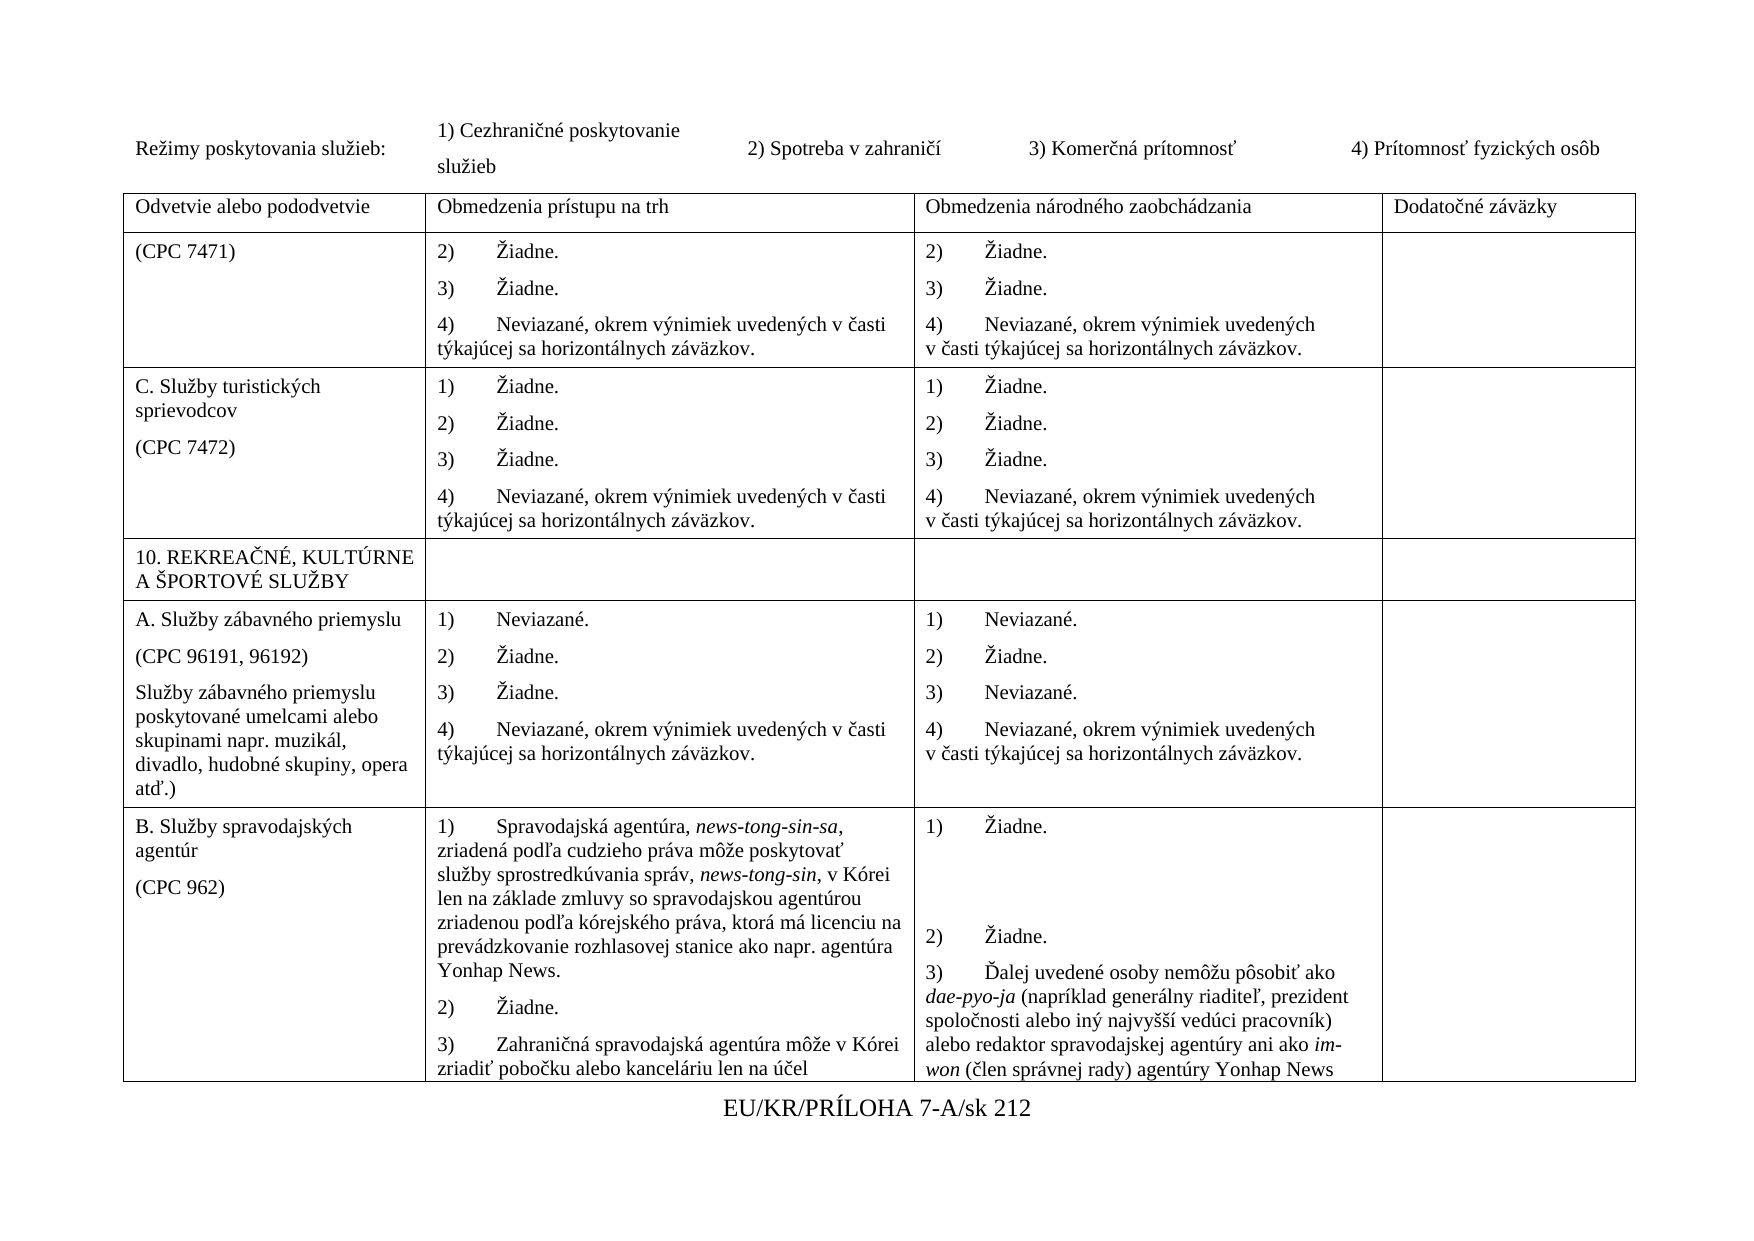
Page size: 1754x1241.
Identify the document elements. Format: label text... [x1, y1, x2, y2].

table_header 4) Prítomnosť fyzických osôb [1340, 118, 1636, 192]
table_cell 10. REKREAČNÉ, KULTÚRNE A ŠPORTOVÉ SLUŽBY [124, 539, 425, 600]
table_cell Obmedzenia národného zaobchádzania [915, 194, 1382, 232]
table_cell [1383, 368, 1635, 538]
table_cell B. Služby spravodajských agentúr (CPC 962) [124, 808, 425, 1081]
table_cell Obmedzenia prístupu na trh [426, 194, 914, 232]
table_cell 1) Neviazané. 2) Žiadne. 3) Žiadne. 4) Neviazané, okrem výnimiek uvedených v časti týkajúcej sa horizontálnych záväzkov. [426, 601, 914, 807]
table_cell [1383, 233, 1635, 367]
table_header 3) Komerčná prítomnosť [1017, 118, 1340, 192]
table_cell 1) Žiadne. 2) Žiadne. 3) Žiadne. 4) Neviazané, okrem výnimiek uvedených v časti týkajúcej sa horizontálnych záväzkov. [915, 368, 1382, 538]
table_cell Odvetvie alebo pododvetvie [124, 194, 425, 232]
table_header Režimy poskytovania služieb: [124, 118, 426, 192]
table_cell [426, 539, 914, 600]
table_cell 1) Žiadne. 2) Žiadne. 3) Žiadne. 4) Neviazané, okrem výnimiek uvedených v časti týkajúcej sa horizontálnych záväzkov. [915, 233, 1382, 367]
table_cell [1383, 539, 1635, 600]
table_cell [915, 539, 1382, 600]
table_header 2) Spotreba v zahraničí [736, 118, 1017, 192]
table_cell 1) Žiadne. 2) Žiadne. 3) Žiadne. 4) Neviazané, okrem výnimiek uvedených v časti týkajúcej sa horizontálnych záväzkov. [426, 368, 914, 538]
table_cell 1) Žiadne. 2) Žiadne. 3) Žiadne. 4) Neviazané, okrem výnimiek uvedených v časti týkajúcej sa horizontálnych záväzkov. [426, 233, 914, 367]
table_cell Dodatočné záväzky [1383, 194, 1635, 232]
table_cell 1) Neviazané. 2) Žiadne. 3) Neviazané. 4) Neviazané, okrem výnimiek uvedených v časti týkajúcej sa horizontálnych záväzkov. [915, 601, 1382, 807]
table_header 1) Cezhraničné poskytovanie služieb [426, 118, 736, 192]
table_cell [1383, 808, 1635, 1081]
table_cell A. Služby zábavného priemyslu (CPC 96191, 96192) Služby zábavného priemyslu poskytované umelcami alebo skupinami napr. muzikál, divadlo, hudobné skupiny, opera atď.) [124, 601, 425, 807]
table_cell [1383, 601, 1635, 807]
table_cell C. Služby turistických sprievodcov (CPC 7472) [124, 368, 425, 538]
table_cell B. Služby cestovných kancelárií a touroperátorov (CPC 7471) [124, 233, 425, 367]
